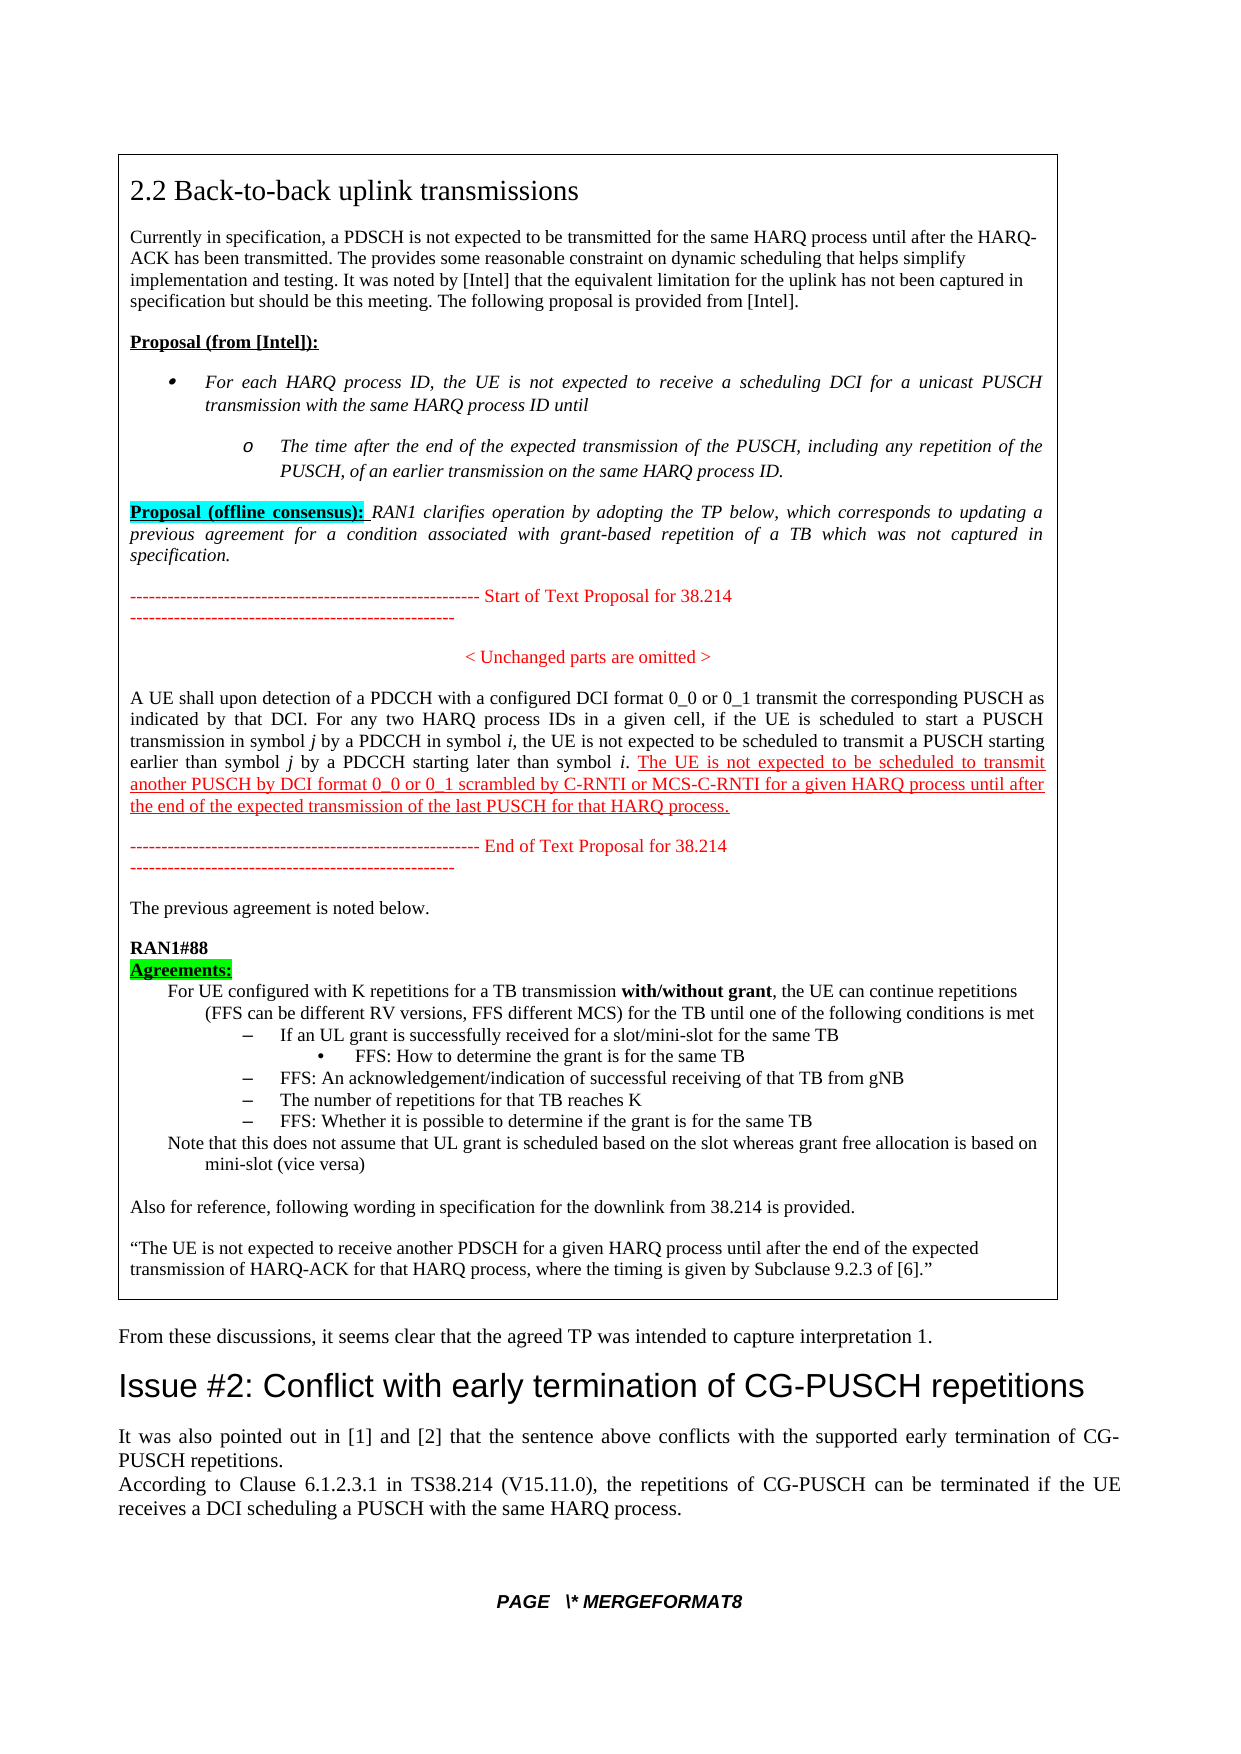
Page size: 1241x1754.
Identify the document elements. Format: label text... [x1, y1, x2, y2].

table_header 2.2 Back-to-back uplink transmissions Currently in specification, a PDSCH is not expected to be transmitted for the same HARQ process until after the HARQ-ACK has been transmitted. The provides some reasonable constraint on dynamic scheduling that helps simplify implementation and testing. It was noted by [Intel] that the equivalent limitation for the uplink has not been captured in specification but should be this meeting. The following proposal is provided from [Intel]. Proposal (from [Intel]): For each HARQ process ID, the UE is not expected to receive a scheduling DCI for a unicast PUSCH transmission with the same HARQ process ID until The time after the end of the expected transmission of the PUSCH, including any repetition of the PUSCH, of an earlier transmission on the same HARQ process ID. Proposal (offline consensus): RAN1 clarifies operation by adopting the TP below, which corresponds to updating a previous agreement for a condition associated with grant-based repetition of a TB which was not captured in specification. -------------------------------------------------------- Start of Text Proposal for 38.214 ---------------------------------------------------- < Unchanged parts are omitted > A UE shall upon detection of a PDCCH with a configured DCI format 0_0 or 0_1 transmit the corresponding PUSCH as indicated by that DCI. For any two HARQ process IDs in a given cell, if the UE is scheduled to start a PUSCH transmission in symbol j by a PDCCH in symbol i, the UE is not expected to be scheduled to transmit a PUSCH starting earlier than symbol j by a PDCCH starting later than symbol i. The UE is not expected to be scheduled to transmit another PUSCH by DCI format 0_0 or 0_1 scrambled by C-RNTI or MCS-C-RNTI for a given HARQ process until after the end of the expected transmission of the last PUSCH for that HARQ process. -------------------------------------------------------- End of Text Proposal for 38.214 ---------------------------------------------------- The previous agreement is noted below. RAN1#88 Agreements: For UE configured with K repetitions for a TB transmission with/without grant, the UE can continue repetitions (FFS can be different RV versions, FFS different MCS) for the TB until one of the following conditions is met If an UL grant is successfully received for a slot/mini-slot for the same TB FFS: How to determine the grant is for the same TB FFS: An acknowledgement/indication of successful receiving of that TB from gNB The number of repetitions for that TB reaches K FFS: Whether it is possible to determine if the grant is for the same TB Note that this does not assume that UL grant is scheduled based on the slot whereas grant free allocation is based on mini-slot (vice versa) Also for reference, following wording in specification for the downlink from 38.214 is provided. “The UE is not expected to receive another PDSCH for a given HARQ process until after the end of the expected transmission of HARQ-ACK for that HARQ process, where the timing is given by Subclause 9.2.3 of [6].” [119, 155, 1057, 1298]
text It was also pointed out in [1] and [2] that the sentence above conflicts with the supported early termination of CG-PUSCH repetitions. [118, 1424, 1122, 1472]
subtitle Issue #2: Conflict with early termination of CG-PUSCH repetitions [118, 1366, 1122, 1405]
text According to Clause 6.1.2.3.1 in TS38.214 (V15.11.0), the repetitions of CG-PUSCH can be terminated if the UE receives a DCI scheduling a PUSCH with the same HARQ process. [118, 1472, 1122, 1520]
text From these discussions, it seems clear that the agreed TP was intended to capture interpretation 1. [118, 1324, 1122, 1348]
